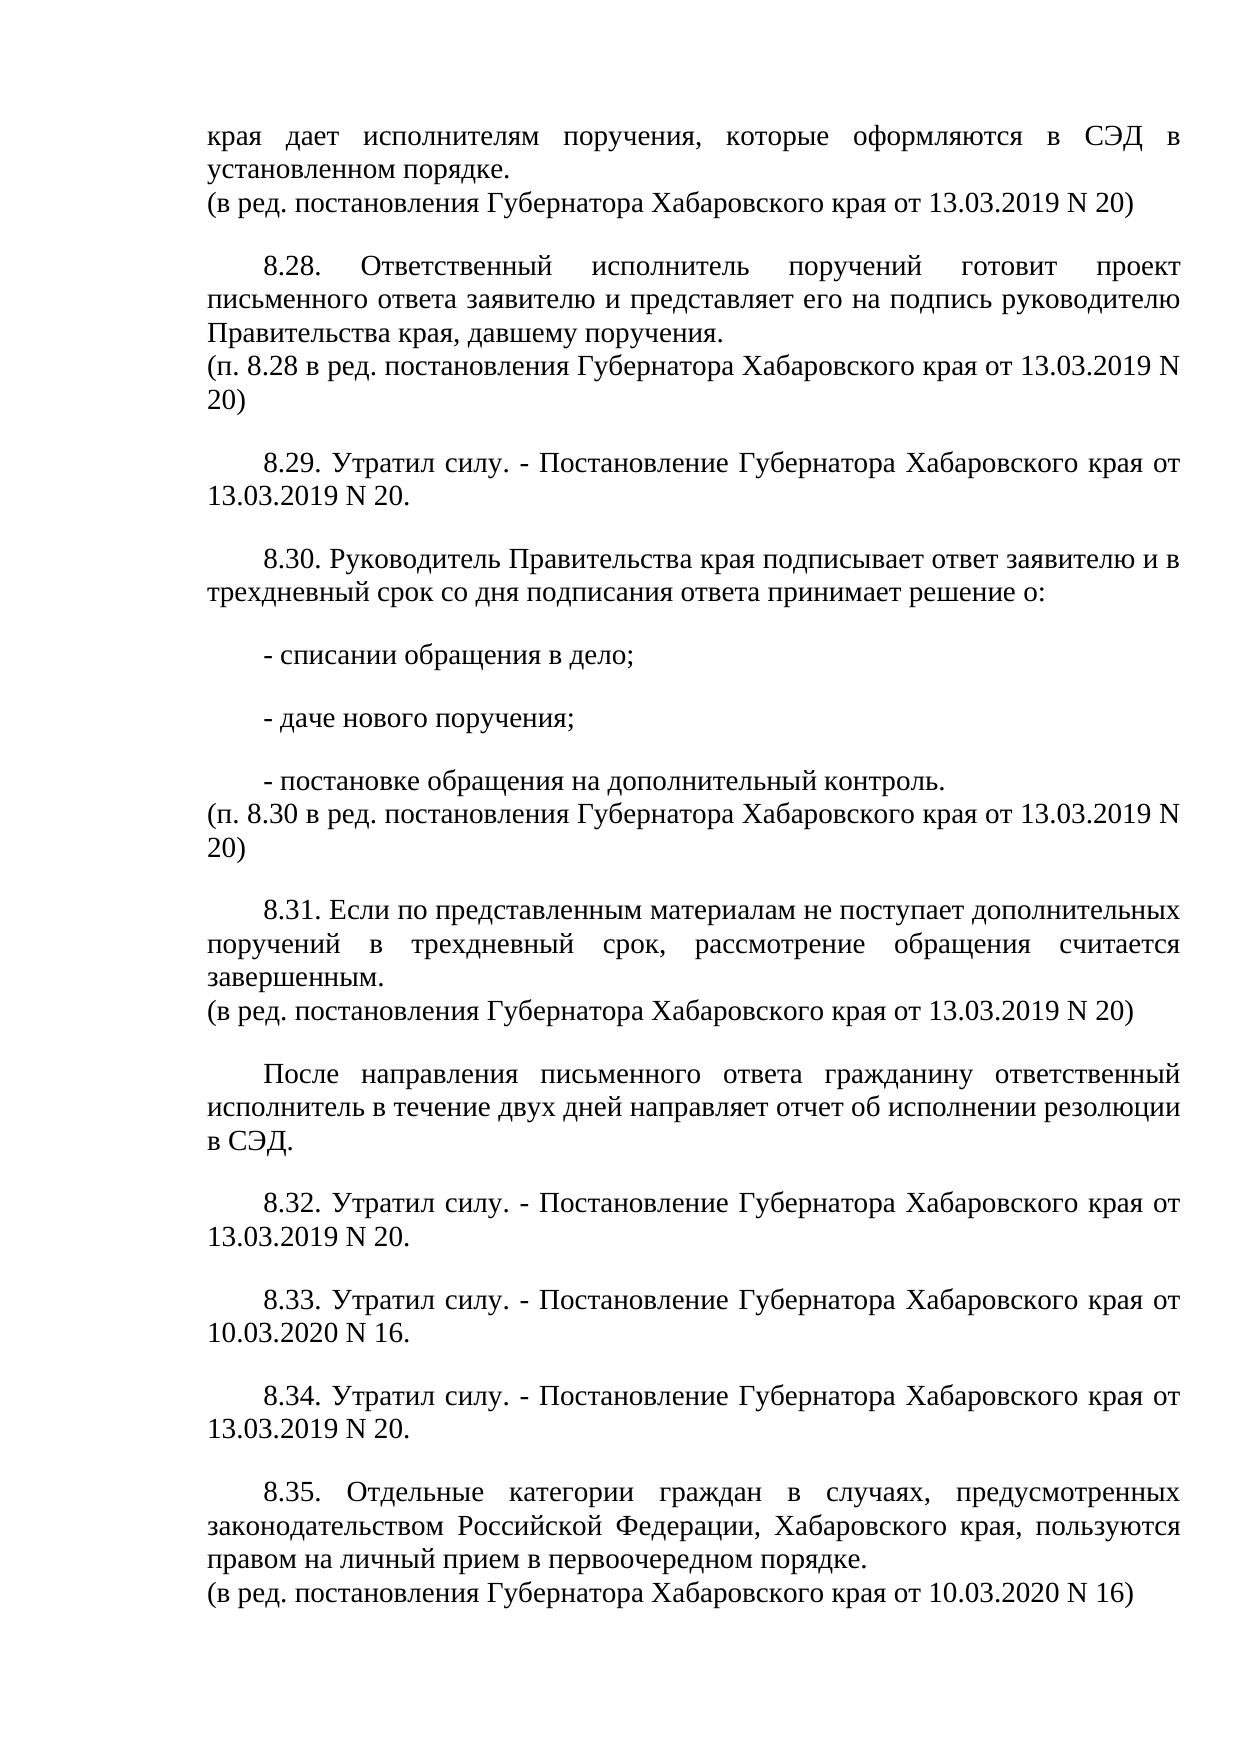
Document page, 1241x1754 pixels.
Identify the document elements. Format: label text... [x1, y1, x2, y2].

text (в ред. постановления Губернатора Хабаровского края от 10.03.2020 N 16) [207, 1575, 1181, 1608]
text 8.30. Руководитель Правительства края подписывает ответ заявителю и в трехдневный срок со дня подписания ответа принимает решение о: [207, 541, 1181, 608]
text (в ред. постановления Губернатора Хабаровского края от 13.03.2019 N 20) [207, 993, 1181, 1027]
text 8.29. Утратил силу. - Постановление Губернатора Хабаровского края от 13.03.2019 N 20. [207, 445, 1181, 512]
text - даче нового поручения; [207, 700, 1181, 733]
text (в ред. постановления Губернатора Хабаровского края от 13.03.2019 N 20) [207, 185, 1181, 219]
text 8.31. Если по представленным материалам не поступает дополнительных поручений в трехдневный срок, рассмотрение обращения считается завершенным. [207, 892, 1181, 993]
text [207, 118, 1181, 185]
text 8.34. Утратил силу. - Постановление Губернатора Хабаровского края от 13.03.2019 N 20. [207, 1378, 1181, 1445]
text 8.35. Отдельные категории граждан в случаях, предусмотренных законодательством Российской Федерации, Хабаровского края, пользуются правом на личный прием в первоочередном порядке. [207, 1474, 1181, 1575]
text 8.32. Утратил силу. - Постановление Губернатора Хабаровского края от 13.03.2019 N 20. [207, 1186, 1181, 1253]
text - постановке обращения на дополнительный контроль. [207, 763, 1181, 796]
text (п. 8.30 в ред. постановления Губернатора Хабаровского края от 13.03.2019 N 20) [207, 796, 1181, 863]
text После направления письменного ответа гражданину ответственный исполнитель в течение двух дней направляет отчет об исполнении резолюции в СЭД. [207, 1056, 1181, 1156]
text (п. 8.28 в ред. постановления Губернатора Хабаровского края от 13.03.2019 N 20) [207, 348, 1181, 416]
text 8.33. Утратил силу. - Постановление Губернатора Хабаровского края от 10.03.2020 N 16. [207, 1282, 1181, 1349]
text - списании обращения в дело; [207, 637, 1181, 671]
text 8.28. Ответственный исполнитель поручений готовит проект письменного ответа заявителю и представляет его на подпись руководителю Правительства края, давшему поручения. [207, 248, 1181, 348]
